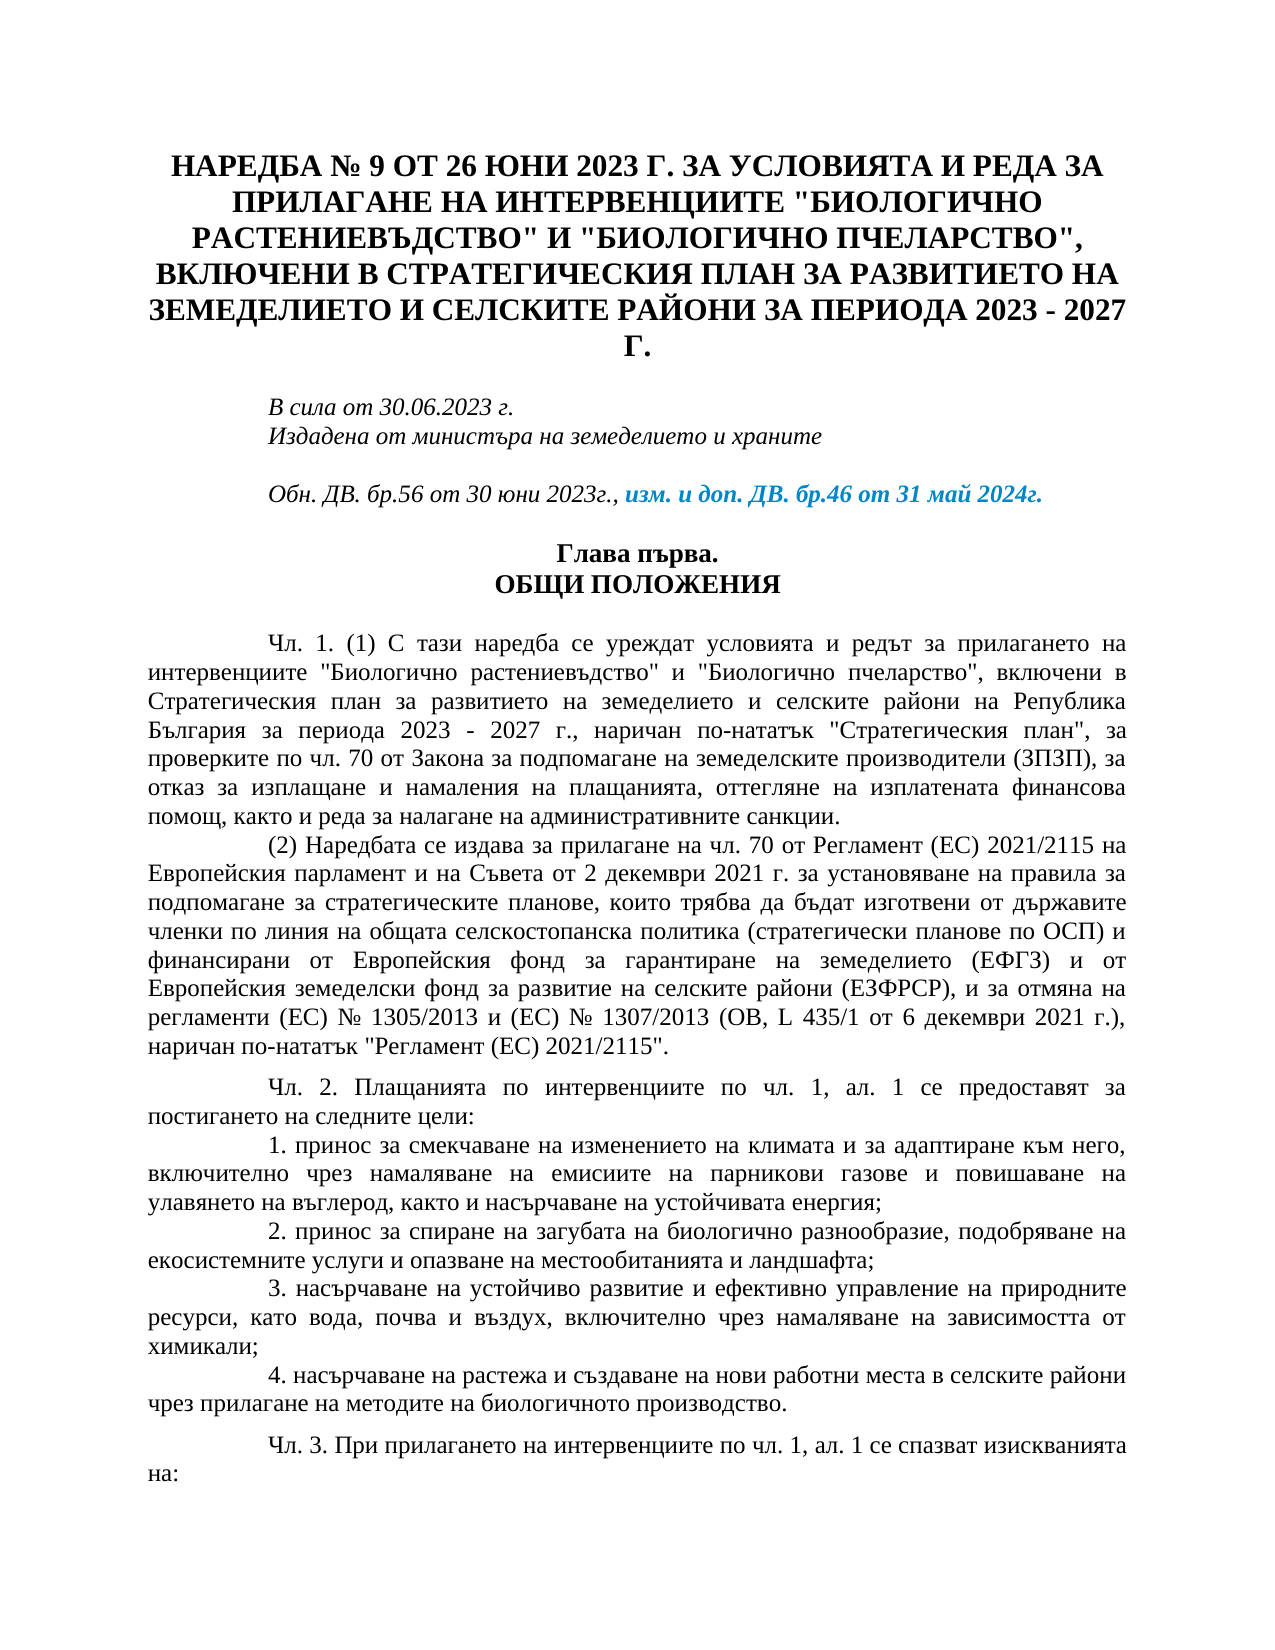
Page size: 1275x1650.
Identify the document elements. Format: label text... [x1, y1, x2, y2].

text Чл. 3. При прилагането на интервенциите по чл. 1, ал. 1 се спазват изискванията на: [148, 1430, 1127, 1487]
text Обн. ДВ. бр.56 от 30 юни 2023г., изм. и доп. ДВ. бр.46 от 31 май 2024г. [148, 479, 1127, 508]
text В сила от 30.06.2023 г. [148, 392, 1127, 421]
text Чл. 1. (1) С тази наредба се уреждат условията и редът за прилагането на интервенциите "Биологично растениевъдство" и "Биологично пчеларство", включени в Стратегическия план за развитието на земеделието и селските райони на Република България за периода 2023 - 2027 г., наричан по-нататък "Стратегическия план", за проверките по чл. 70 от Закона за подпомагане на земеделските производители (ЗПЗП), за отказ за изплащане и намаления на плащанията, оттегляне на изплатената финансова помощ, както и реда за налагане на административните санкции. [148, 628, 1127, 830]
text 3. насърчаване на устойчиво развитие и ефективно управление на природните ресурси, като вода, почва и въздух, включително чрез намаляване на зависимостта от химикали; [148, 1273, 1127, 1360]
text Глава първа. ОБЩИ ПОЛОЖЕНИЯ [148, 537, 1127, 599]
text 2. принос за спиране на загубата на биологично разнообразие, подобряване на екосистемните услуги и опазване на местообитанията и ландшафта; [148, 1216, 1127, 1273]
text Чл. 2. Плащанията по интервенциите по чл. 1, ал. 1 се предоставят за постигането на следните цели: [148, 1072, 1127, 1130]
text Издадена от министъра на земеделието и храните [148, 421, 1127, 450]
text (2) Наредбата се издава за прилагане на чл. 70 от Регламент (ЕС) 2021/2115 на Европейския парламент и на Съвета от 2 декември 2021 г. за установяване на правила за подпомагане за стратегическите планове, които трябва да бъдат изготвени от държавите членки по линия на общата селскостопанска политика (стратегически планове по ОСП) и финансирани от Европейския фонд за гарантиране на земеделието (ЕФГЗ) и от Европейския земеделски фонд за развитие на селските райони (ЕЗФРСР), и за отмяна на регламенти (ЕС) № 1305/2013 и (ЕС) № 1307/2013 (ОВ, L 435/1 от 6 декември 2021 г.), наричан по-нататък "Регламент (ЕС) 2021/2115". [148, 830, 1127, 1060]
text 4. насърчаване на растежа и създаване на нови работни места в селските райони чрез прилагане на методите на биологичното производство. [148, 1360, 1127, 1417]
text 1. принос за смекчаване на изменението на климата и за адаптиране към него, включително чрез намаляване на емисиите на парникови газове и повишаване на улавянето на въглерод, както и насърчаване на устойчивата енергия; [148, 1130, 1127, 1216]
text НАРЕДБА № 9 ОТ 26 ЮНИ 2023 Г. ЗА УСЛОВИЯТА И РЕДА ЗА ПРИЛАГАНЕ НА ИНТЕРВЕНЦИИТЕ "БИОЛОГИЧНО РАСТЕНИЕВЪДСТВО" И "БИОЛОГИЧНО ПЧЕЛАРСТВО", ВКЛЮЧЕНИ В СТРАТЕГИЧЕСКИЯ ПЛАН ЗА РАЗВИТИЕТО НА ЗЕМЕДЕЛИЕТО И СЕЛСКИТЕ РАЙОНИ ЗА ПЕРИОДА 2023 - 2027 Г. [148, 148, 1127, 363]
